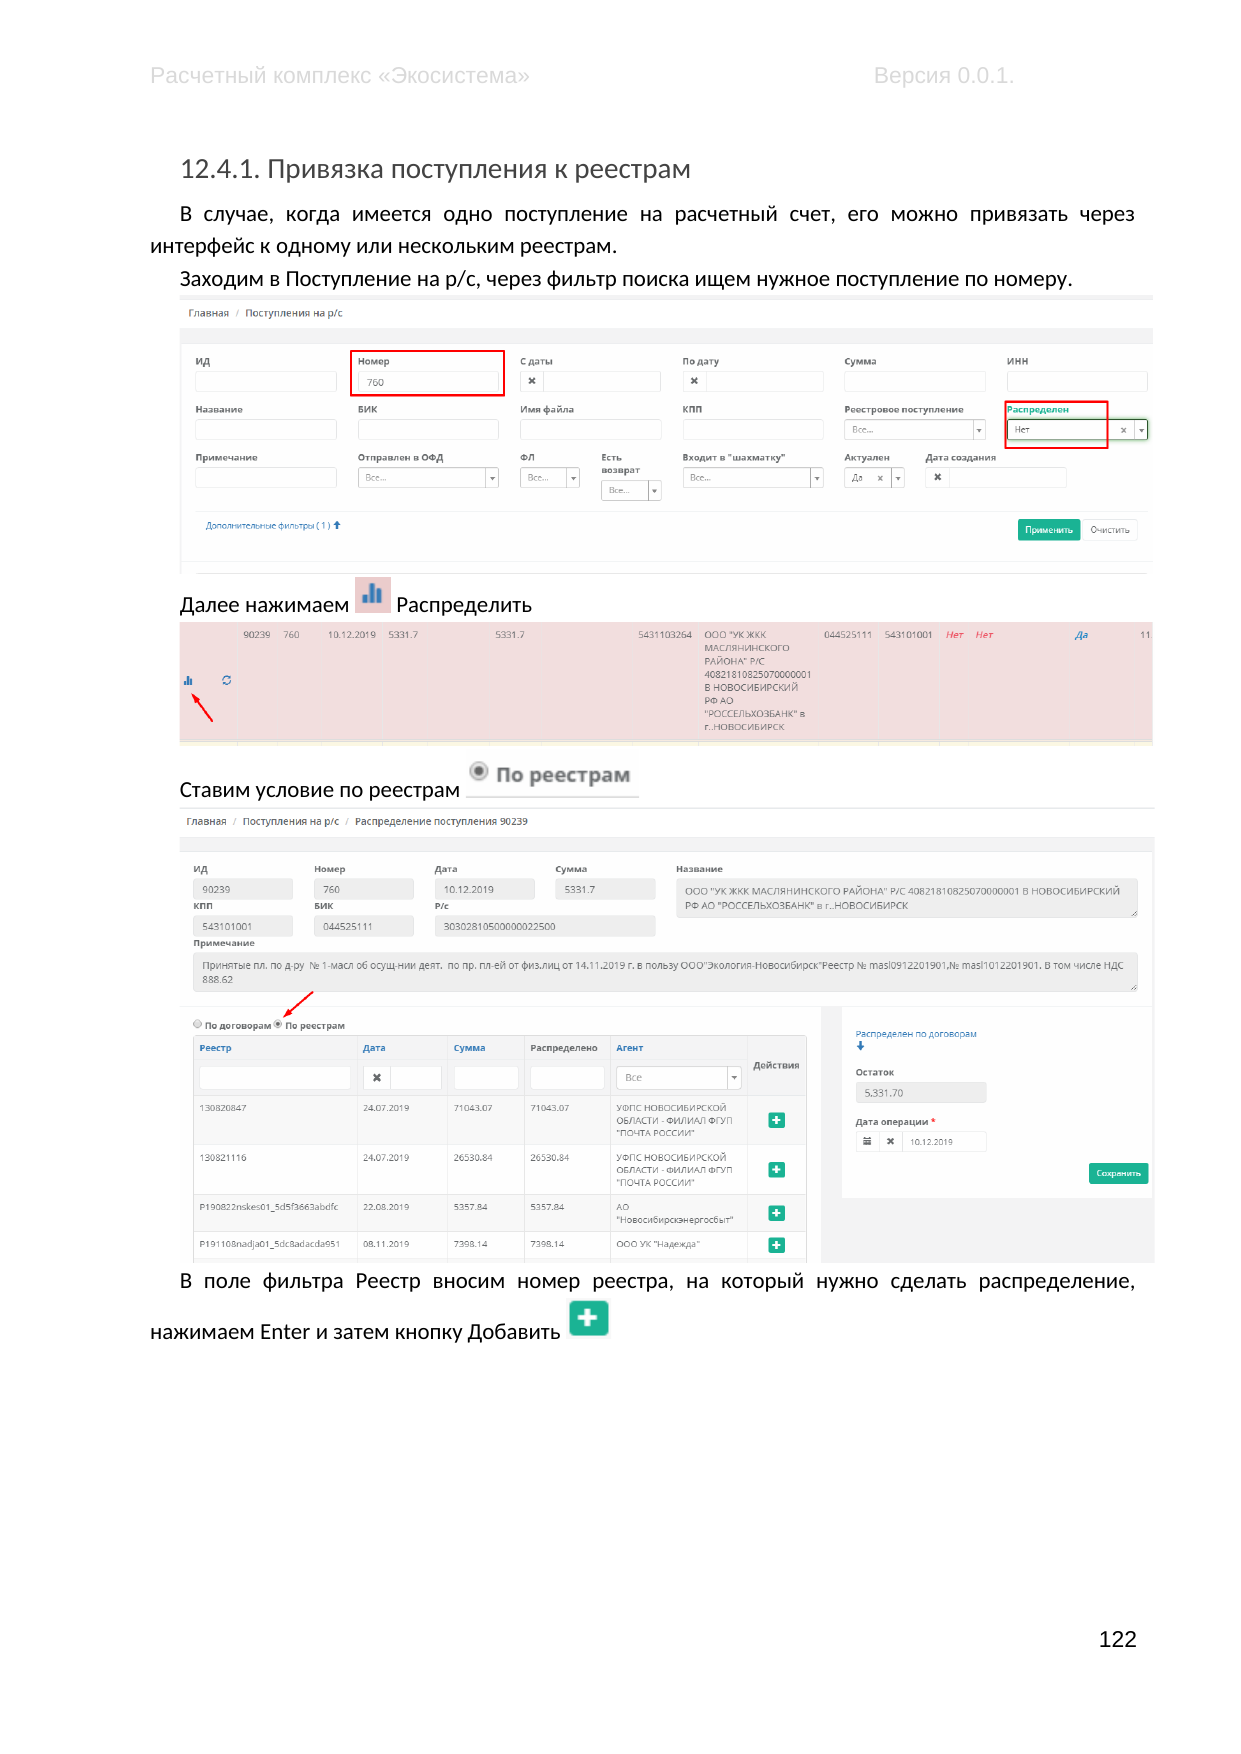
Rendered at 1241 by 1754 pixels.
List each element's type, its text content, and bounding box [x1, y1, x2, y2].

picture [355, 577, 391, 613]
picture [465, 749, 640, 798]
picture [179, 295, 1153, 574]
text В случае, когда имеется одно поступление на расчетный счет, его можно привязать через интерфейс к одному или нескольким реестрам. [150, 199, 1137, 259]
picture [179, 622, 1155, 746]
text В поле фильтра Реестр вносим номер реестра, на который нужно сделать распределение, нажимаем Enter и затем кнопку Добавить [150, 1266, 1137, 1345]
picture [179, 807, 1155, 1263]
text Заходим в Поступление на р/с, через фильтр поиска ищем нужное поступление по номеру. [150, 264, 1137, 292]
text Ставим условие по реестрам [150, 749, 1137, 803]
picture [566, 1298, 612, 1339]
subtitle 12.4.1. Привязка поступления к реестрам [150, 150, 1137, 186]
text Далее нажимаем Распределить [150, 578, 1137, 618]
